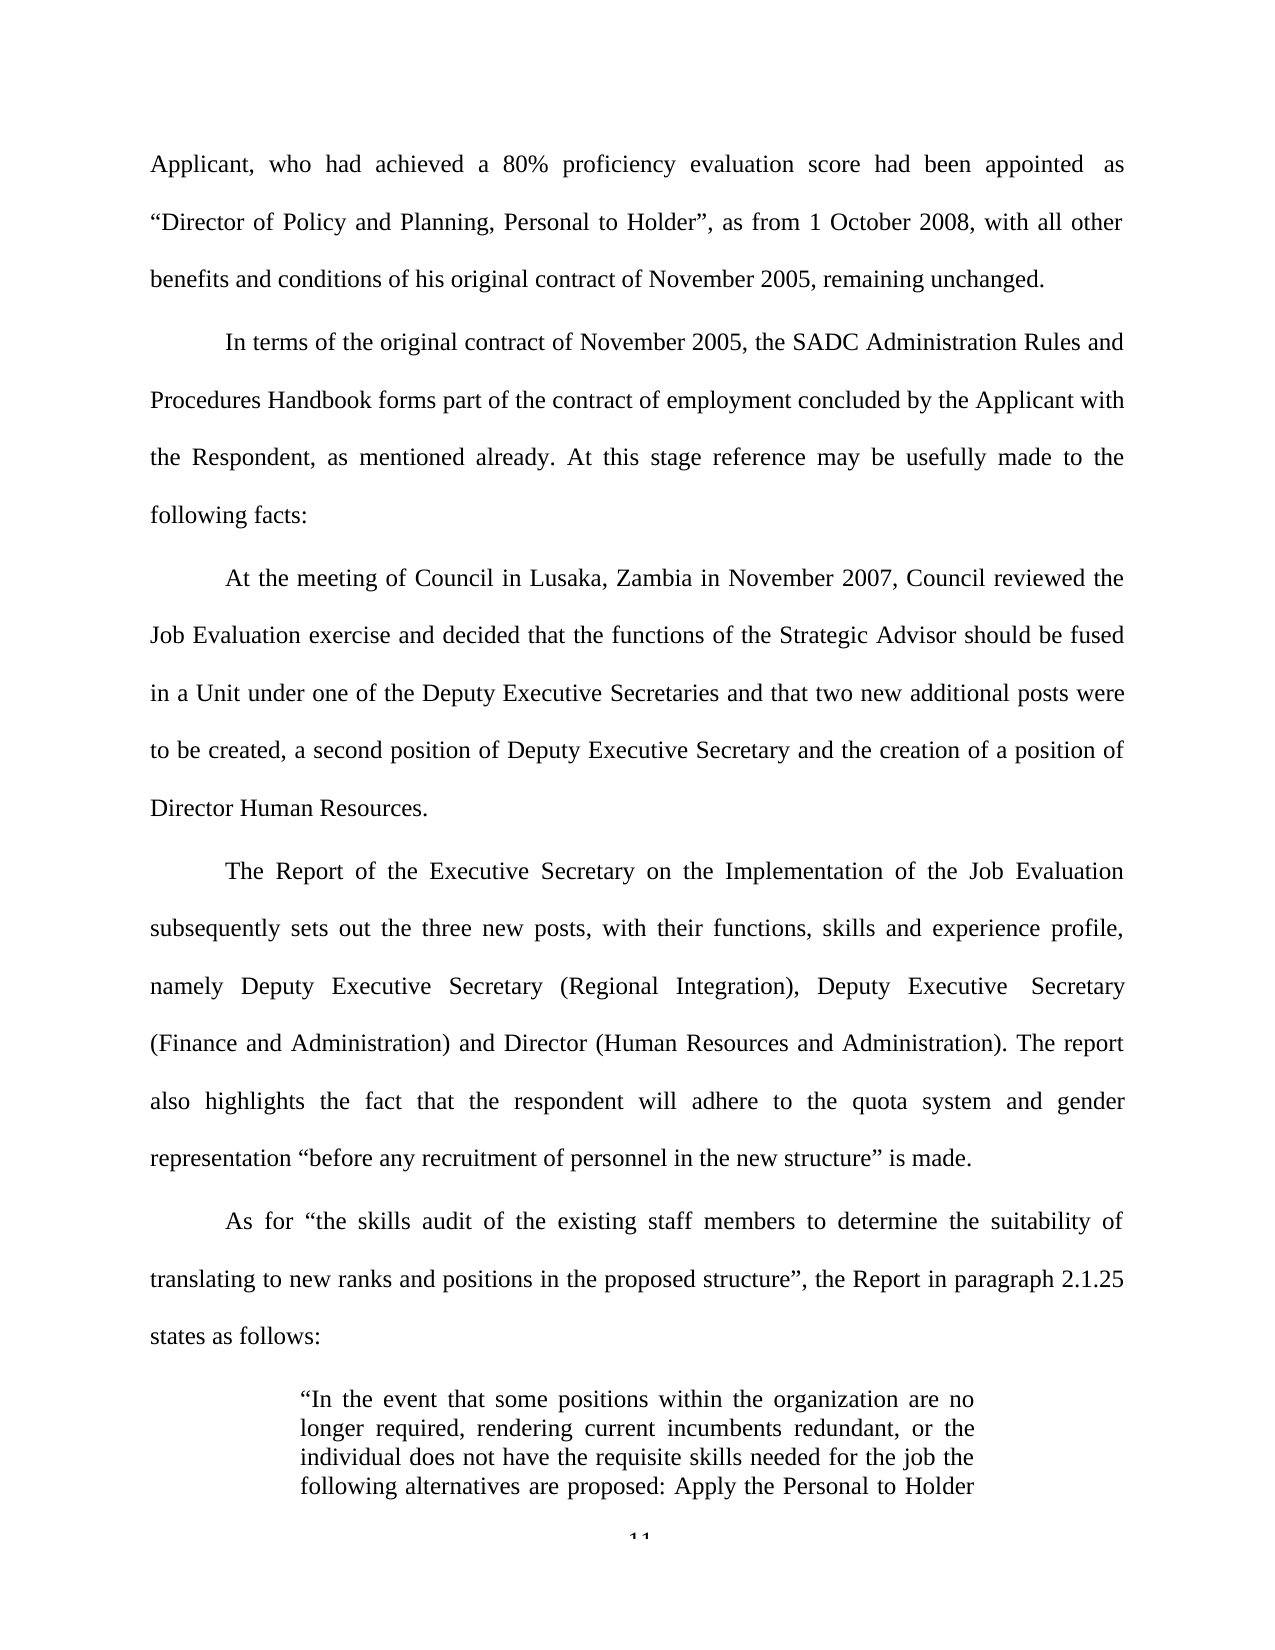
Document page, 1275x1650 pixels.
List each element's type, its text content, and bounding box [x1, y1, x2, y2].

text The Report of the Executive Secretary on the Implementation of the Job Evaluation subsequently sets out the three new posts, with their functions, skills and experience profile, namely Deputy Executive Secretary (Regional Integration), Deputy Executive Secretary (Finance and Administration) and Director (Human Resources and Administration). The report also highlights the fact that the respondent will adhere to the quota system and gender representation “before any recruitment of personnel in the new structure” is made. [150, 856, 1125, 1172]
text “In the event that some positions within the organization are no longer required, rendering current incumbents redundant, or the individual does not have the requisite skills needed for the job the following alternatives are proposed: Apply the Personal to Holder [300, 1384, 976, 1499]
text As for “the skills audit of the existing staff members to determine the suitability of translating to new ranks and positions in the proposed structure”, the Report in paragraph 2.1.25 states as follows: [150, 1206, 1125, 1350]
text In terms of the original contract of November 2005, the SADC Administration Rules and Procedures Handbook forms part of the contract of employment concluded by the Applicant with the Respondent, as mentioned already. At this stage reference may be usefully made to the following facts: [150, 327, 1126, 528]
text Applicant, who had achieved a 80% proficiency evaluation score had been appointed as “Director of Policy and Planning, Personal to Holder”, as from 1 October 2008, with all other benefits and conditions of his original contract of November 2005, remaining unchanged. [150, 149, 1124, 293]
text At the meeting of Council in Lusaka, Zambia in November 2007, Council reviewed the Job Evaluation exercise and decided that the functions of the Strategic Advisor should be fused in a Unit under one of the Deputy Executive Secretaries and that two new additional posts were to be created, a second position of Deputy Executive Secretary and the creation of a position of Director Human Resources. [150, 563, 1125, 822]
